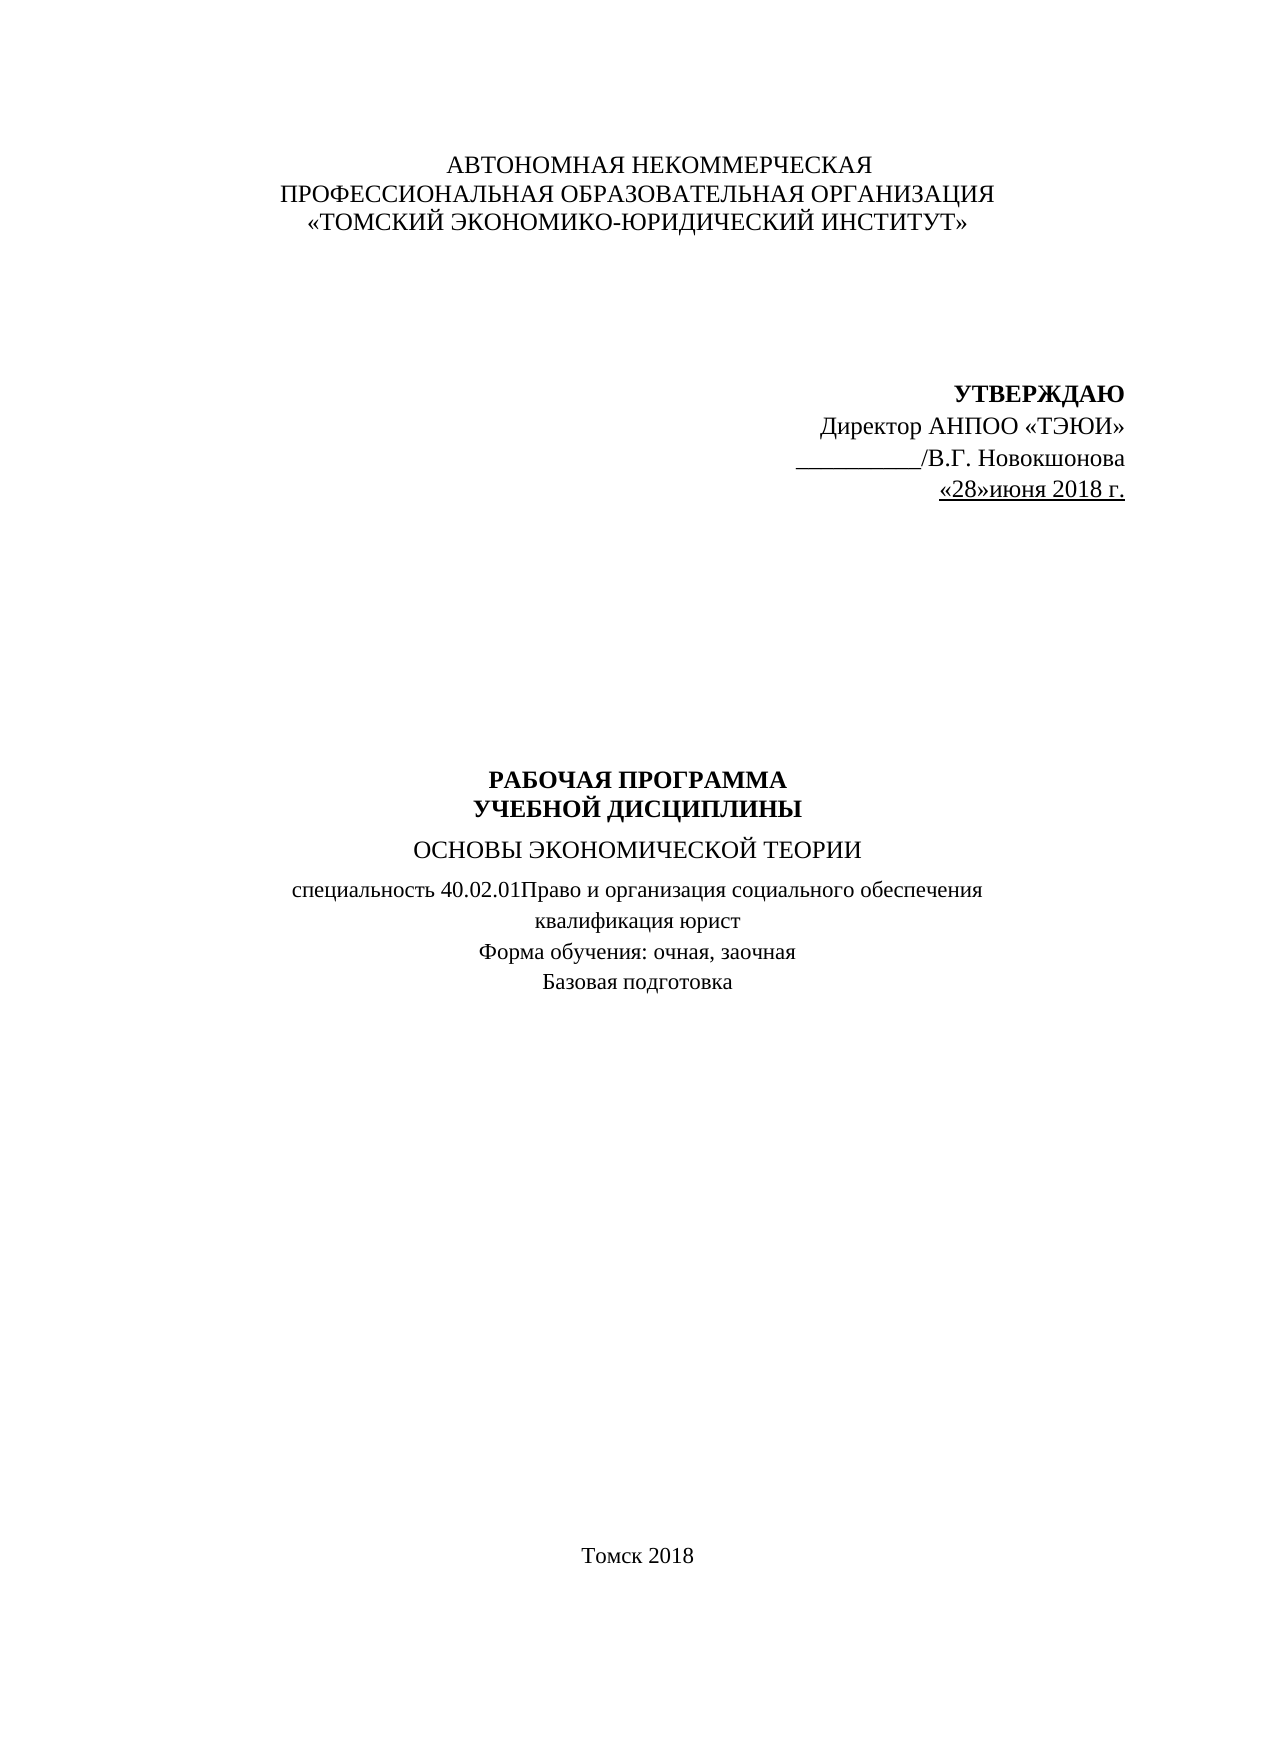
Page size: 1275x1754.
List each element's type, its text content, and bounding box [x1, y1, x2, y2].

text ОСНОВЫ ЭКОНОМИЧЕСКОЙ ТЕОРИИ [150, 835, 1125, 864]
text УТВЕРЖДАЮ [153, 379, 1125, 408]
text __________/В.Г. Новокшонова [153, 443, 1125, 472]
text АВТОНОМНАЯ НЕКОММЕРЧЕСКАЯ [150, 150, 1125, 179]
text квалификация юрист [150, 907, 1125, 933]
text Директор АНПОО «ТЭЮИ» [153, 411, 1125, 440]
text Томск 2018 [150, 1542, 1125, 1568]
text ПРОФЕССИОНАЛЬНАЯ ОБРАЗОВАТЕЛЬНАЯ ОРГАНИЗАЦИЯ [150, 179, 1125, 207]
text «ТОМСКИЙ ЭКОНОМИКО-ЮРИДИЧЕСКИЙ ИНСТИТУТ» [150, 207, 1125, 236]
text УЧЕБНОЙ ДИСЦИПЛИНЫ [150, 794, 1125, 823]
text Базовая подготовка [150, 968, 1125, 994]
text «28»июня 2018 г. [153, 474, 1125, 503]
text специальность 40.02.01Право и организация социального обеспечения [150, 876, 1125, 903]
text Форма обучения: очная, заочная [150, 938, 1125, 964]
text РАБОЧАЯ ПРОГРАММа [150, 765, 1125, 794]
